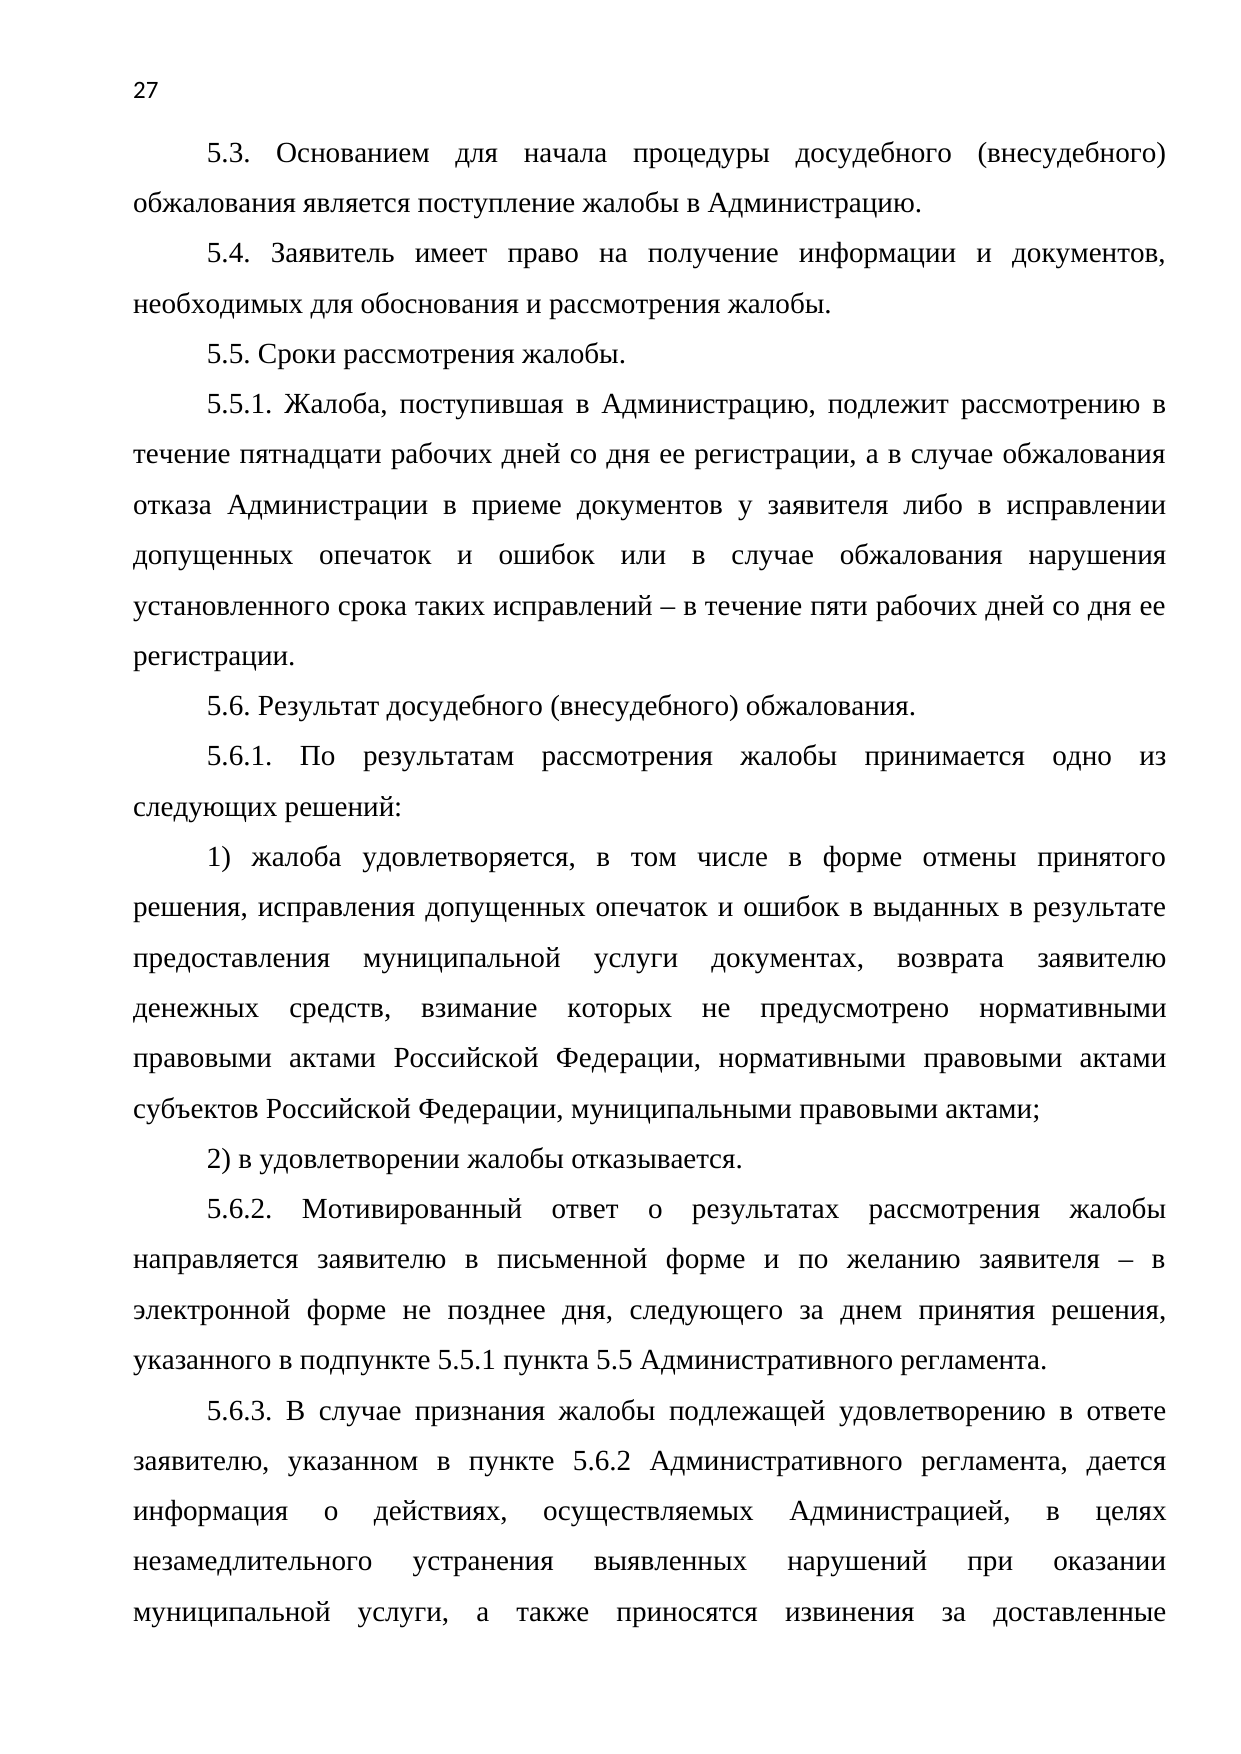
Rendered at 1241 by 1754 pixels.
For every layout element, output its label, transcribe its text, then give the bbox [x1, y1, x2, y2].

text 2) в удовлетворении жалобы отказывается. [133, 1141, 1167, 1174]
text 5.6.2. Мотивированный ответ о результатах рассмотрения жалобы направляется заявителю в письменной форме и по желанию заявителя – в электронной форме не позднее дня, следующего за днем принятия решения, указанного в подпункте 5.5.1 пункта 5.5 Административного регламента. [133, 1191, 1167, 1376]
text 5.6. Результат досудебного (внесудебного) обжалования. [133, 688, 1167, 722]
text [133, 1393, 1167, 1627]
text 5.6.1. По результатам рассмотрения жалобы принимается одно из следующих решений: [133, 738, 1167, 822]
text 5.3. Основанием для начала процедуры досудебного (внесудебного) обжалования является поступление жалобы в Администрацию. [133, 135, 1167, 219]
text 5.5. Сроки рассмотрения жалобы. [133, 336, 1167, 369]
text 5.5.1. Жалоба, поступившая в Администрацию, подлежит рассмотрению в течение пятнадцати рабочих дней со дня ее регистрации, а в случае обжалования отказа Администрации в приеме документов у заявителя либо в исправлении допущенных опечаток и ошибок или в случае обжалования нарушения установленного срока таких исправлений – в течение пяти рабочих дней со дня ее регистрации. [133, 386, 1167, 671]
text 5.4. Заявитель имеет право на получение информации и документов, необходимых для обоснования и рассмотрения жалобы. [133, 235, 1167, 319]
text 1) жалоба удовлетворяется, в том числе в форме отмены принятого решения, исправления допущенных опечаток и ошибок в выданных в результате предоставления муниципальной услуги документах, возврата заявителю денежных средств, взимание которых не предусмотрено нормативными правовыми актами Российской Федерации, нормативными правовыми актами субъектов Российской Федерации, муниципальными правовыми актами; [133, 839, 1167, 1124]
